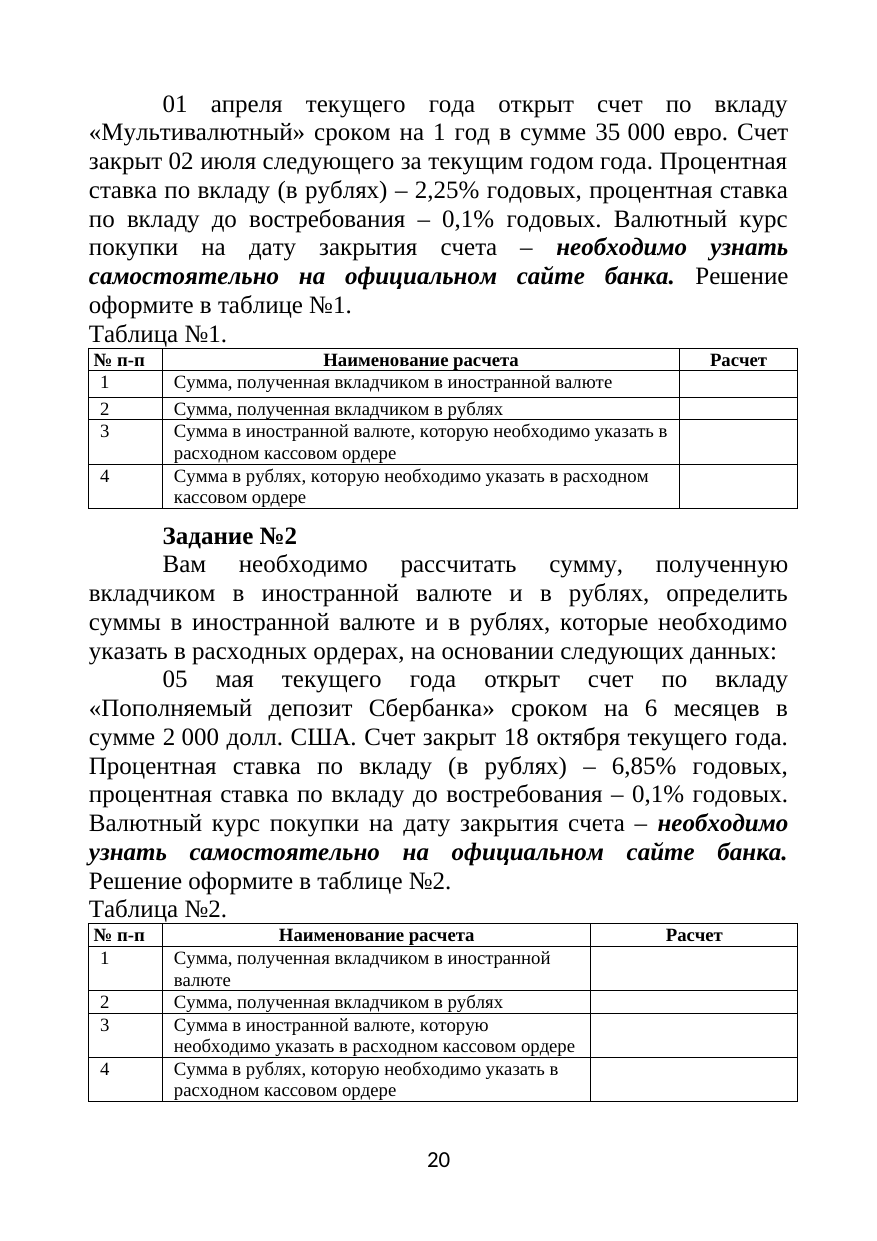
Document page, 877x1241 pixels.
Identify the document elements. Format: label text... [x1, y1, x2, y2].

text Таблица №1. [89, 319, 788, 347]
table_header № п-п [89, 349, 162, 370]
table_header Расчет [591, 924, 797, 946]
text 05 мая текущего года открыт счет по вкладу «Пополняемый депозит Сбербанка» сроком на 6 месяцев в сумме 2 000 долл. США. Счет закрыт 18 октября текущего года. Процентная ставка по вкладу (в рублях) – 6,85% годовых, процентная ставка по вкладу до востребования – 0,1% годовых. Валютный курс покупки на дату закрытия счета – необходимо узнать самостоятельно на официальном сайте банка. Решение оформите в таблице №2. [89, 664, 788, 894]
table_cell 3 [89, 1014, 162, 1057]
table_cell Сумма в иностранной валюте, которую необходимо указать в расходном кассовом ордере [163, 1014, 590, 1057]
table_cell 4 [89, 465, 162, 508]
table_header № п-п [89, 924, 162, 946]
table_cell [591, 1014, 797, 1057]
text 01 апреля текущего года открыт счет по вкладу «Мультивалютный» сроком на 1 год в сумме 35 000 евро. Счет закрыт 02 июля следующего за текущим годом года. Процентная ставка по вкладу (в рублях) – 2,25% годовых, процентная ставка по вкладу до востребования – 0,1% годовых. Валютный курс покупки на дату закрытия счета – необходимо узнать самостоятельно на официальном сайте банка. Решение оформите в таблице №1. [89, 89, 788, 319]
table_cell Сумма в рублях, которую необходимо указать в расходном кассовом ордере [163, 1058, 590, 1101]
table_cell [680, 465, 797, 508]
table_header Наименование расчета [163, 349, 679, 370]
table_cell 4 [89, 1058, 162, 1101]
table_cell Сумма в иностранной валюте, которую необходимо указать в расходном кассовом ордере [163, 420, 679, 463]
table_cell Сумма, полученная вкладчиком в рублях [163, 991, 590, 1013]
table_cell Сумма, полученная вкладчиком в иностранной валюте [163, 371, 679, 397]
table_cell [591, 947, 797, 990]
table_cell [680, 371, 797, 397]
table_cell 1 [89, 947, 162, 990]
text Задание №2 [89, 521, 788, 549]
table_cell [591, 991, 797, 1013]
text Вам необходимо рассчитать сумму, полученную вкладчиком в иностранной валюте и в рублях, определить суммы в иностранной валюте и в рублях, которые необходимо указать в расходных ордерах, на основании следующих данных: [89, 549, 788, 664]
table_cell [591, 1058, 797, 1101]
text Таблица №2. [89, 894, 788, 923]
table_cell 1 [89, 371, 162, 397]
table_header Наименование расчета [163, 924, 590, 946]
table_cell 2 [89, 991, 162, 1013]
table_cell 3 [89, 420, 162, 463]
table_cell [680, 398, 797, 419]
table_cell [680, 420, 797, 463]
table_cell Сумма, полученная вкладчиком в рублях [163, 398, 679, 419]
table_cell Сумма, полученная вкладчиком в иностранной валюте [163, 947, 590, 990]
table_cell Сумма в рублях, которую необходимо указать в расходном кассовом ордере [163, 465, 679, 508]
table_header Расчет [680, 349, 797, 370]
table_cell 2 [89, 398, 162, 419]
